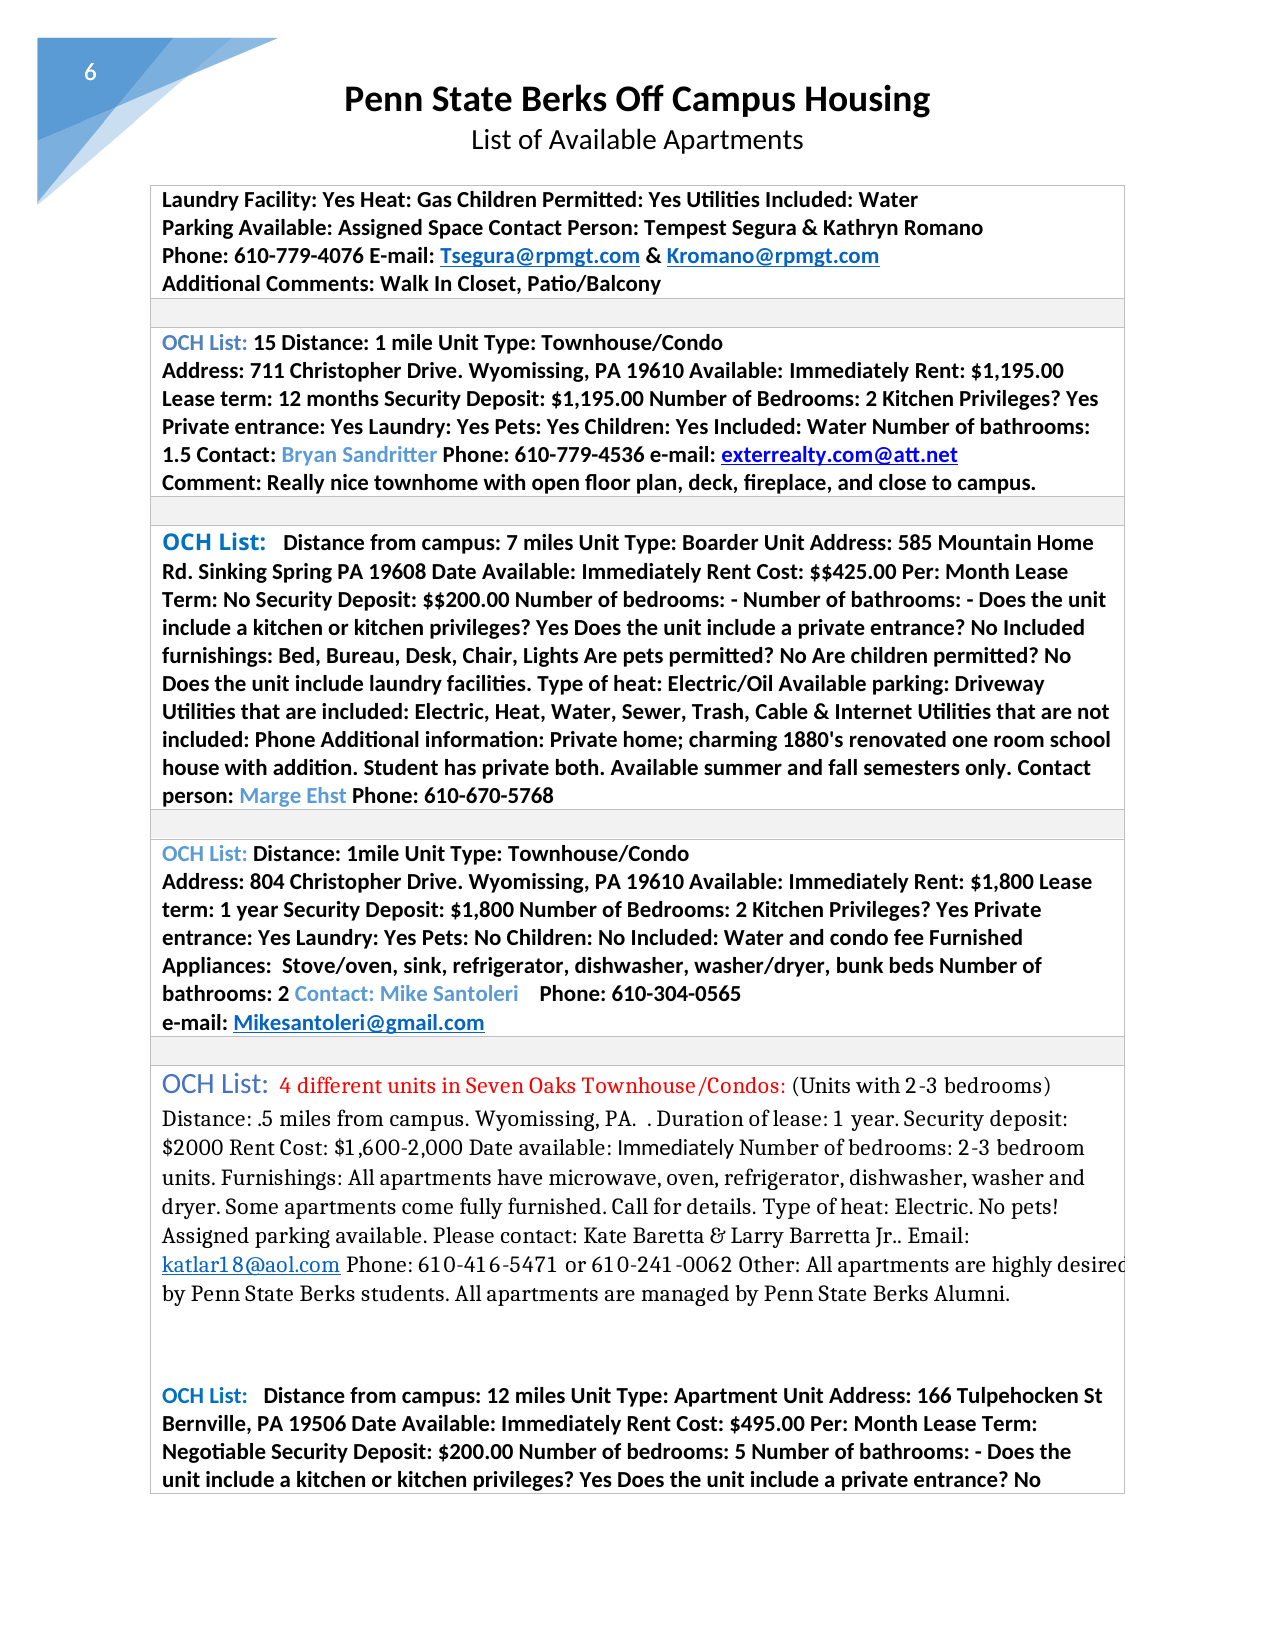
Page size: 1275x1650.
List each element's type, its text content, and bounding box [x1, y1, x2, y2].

table_cell [151, 299, 1124, 327]
picture [37, 37, 279, 206]
table_cell [151, 1037, 1124, 1065]
table_cell [151, 810, 1124, 838]
table_cell OCH List: Distance from campus: 7 miles Unit Type: Boarder Unit Address: 585 Mountain Home Rd. Sinking Spring PA 19608 Date Available: Immediately Rent Cost: $$425.00 Per: Month Lease Term: No Security Deposit: $$200.00 Number of bedrooms: - Number of bathrooms: - Does the unit include a kitchen or kitchen privileges? Yes Does the unit include a private entrance? No Included furnishings: Bed, Bureau, Desk, Chair, Lights Are pets permitted? No Are children permitted? No Does the unit include laundry facilities. Type of heat: Electric/Oil Available parking: Driveway Utilities that are included: Electric, Heat, Water, Sewer, Trash, Cable & Internet Utilities that are not included: Phone Additional information: Private home; charming 1880's renovated one room school house with addition. Student has private both. Available summer and fall semesters only. Contact person: Marge Ehst Phone: 610-670-5768 [151, 526, 1124, 809]
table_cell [151, 1066, 1124, 1493]
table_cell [151, 186, 1124, 298]
table_cell OCH List: 15 Distance: 1 mile Unit Type: Townhouse/Condo Address: 711 Christopher Drive. Wyomissing, PA 19610 Available: Immediately Rent: $1,195.00 Lease term: 12 months Security Deposit: $1,195.00 Number of Bedrooms: 2 Kitchen Privileges? Yes Private entrance: Yes Laundry: Yes Pets: Yes Children: Yes Included: Water Number of bathrooms: 1.5 Contact: Bryan Sandritter Phone: 610-779-4536 e-mail: exterrealty.com@att.net Comment: Really nice townhome with open floor plan, deck, fireplace, and close to campus. [151, 328, 1124, 496]
table_cell [151, 497, 1124, 525]
table_cell OCH List: Distance: 1mile Unit Type: Townhouse/Condo Address: 804 Christopher Drive. Wyomissing, PA 19610 Available: Immediately Rent: $1,800 Lease term: 1 year Security Deposit: $1,800 Number of Bedrooms: 2 Kitchen Privileges? Yes Private entrance: Yes Laundry: Yes Pets: No Children: No Included: Water and condo fee Furnished Appliances: Stove/oven, sink, refrigerator, dishwasher, washer/dryer, bunk beds Number of bathrooms: 2 Contact: Mike Santoleri Phone: 610-304-0565 e-mail: Mikesantoleri@gmail.com [151, 840, 1124, 1036]
